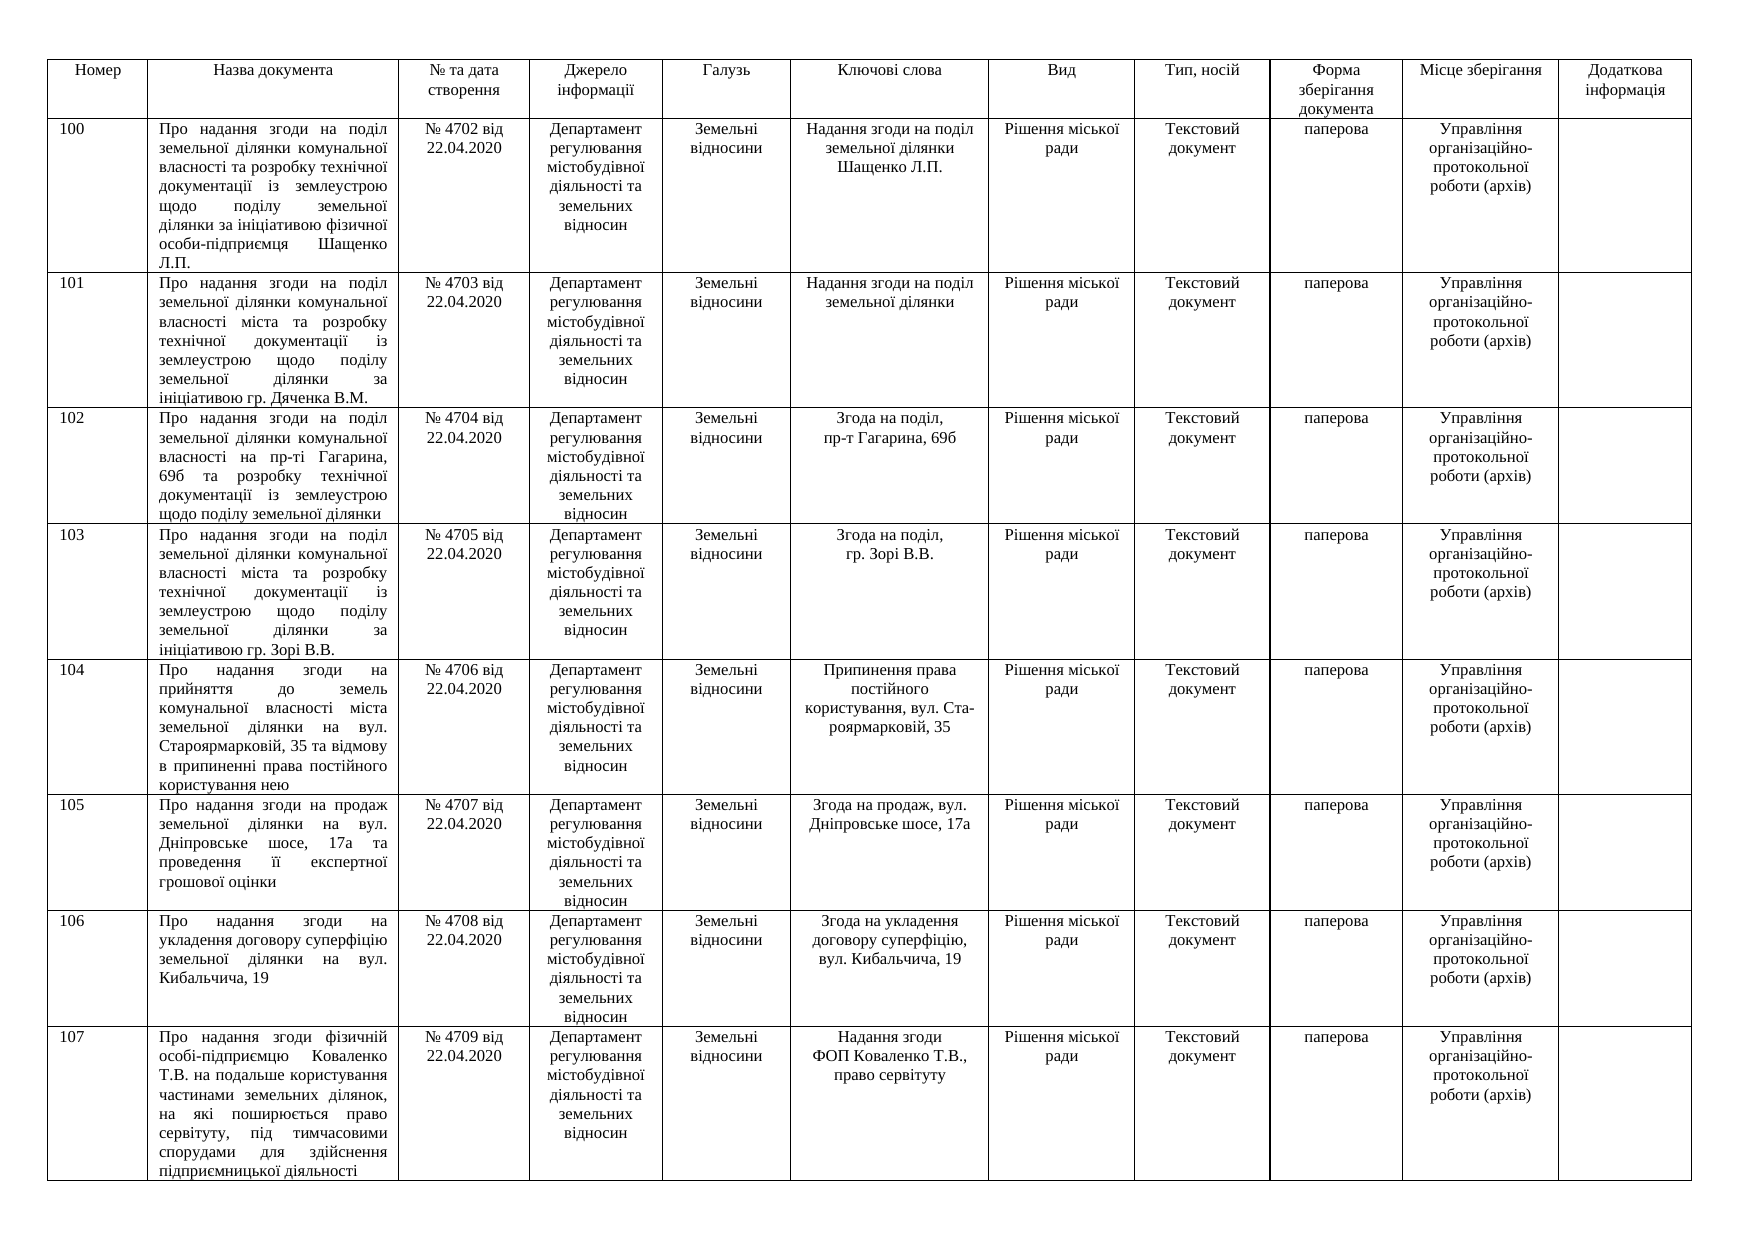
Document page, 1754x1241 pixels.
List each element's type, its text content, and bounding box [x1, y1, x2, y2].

table_cell Припинення права постійного користування, вул. Ста-роярмарковій, 35 [791, 660, 988, 794]
table_cell Про надання згоди фізичній особі-підприємцю Коваленко Т.В. на подальше користування частинами земельних ділянок, на які поширюється право сервітуту, під тимчасовими спорудами для здійснення підприємницької діяльності [148, 1027, 398, 1180]
table_cell 107 [48, 1027, 147, 1180]
table_cell Текстовий документ [1135, 273, 1269, 407]
table_cell Текстовий документ [1135, 408, 1269, 523]
table_cell № 4704 від 22.04.2020 [399, 408, 529, 523]
table_header Додаткова інформація [1559, 60, 1691, 118]
table_cell Рішення міської ради [989, 273, 1134, 407]
table_cell Земельні відносини [663, 660, 790, 794]
table_cell Згода на укладення договору суперфіцію, вул. Кибальчича, 19 [791, 911, 988, 1026]
table_cell Управління організаційно-протокольної роботи (архів) [1403, 408, 1558, 523]
table_cell 102 [48, 408, 147, 523]
table_cell № 4702 від 22.04.2020 [399, 119, 529, 272]
table_cell Надання згоди на поділ земельної ділянки Шащенко Л.П. [791, 119, 988, 272]
table_cell паперова [1271, 660, 1402, 794]
table_cell 101 [48, 273, 147, 407]
table_cell Департамент регулювання містобудівної діяльності та земельних відносин [530, 408, 662, 523]
table_cell 106 [48, 911, 147, 1026]
table_cell Текстовий документ [1135, 1027, 1269, 1180]
table_header Місце зберігання [1403, 60, 1558, 118]
table_cell Управління організаційно-протокольної роботи (архів) [1403, 273, 1558, 407]
table_cell паперова [1271, 119, 1402, 272]
table_cell Департамент регулювання містобудівної діяльності та земельних відносин [530, 795, 662, 910]
table_cell паперова [1271, 408, 1402, 523]
table_cell Надання згоди на поділ земельної ділянки [791, 273, 988, 407]
table_cell Департамент регулювання містобудівної діяльності та земельних відносин [530, 1027, 662, 1180]
table_cell Департамент регулювання містобудівної діяльності та земельних відносин [530, 119, 662, 272]
table_cell Департамент регулювання містобудівної діяльності та земельних відносин [530, 273, 662, 407]
table_header Вид [989, 60, 1134, 118]
table_cell Про надання згоди на поділ земельної ділянки комунальної власності міста та розробку технічної документації із землеустрою щодо поділу земельної ділянки за ініціативою гр. Зорі В.В. [148, 524, 398, 658]
table_cell Управління організаційно-протокольної роботи (архів) [1403, 1027, 1558, 1180]
table_cell [1559, 524, 1691, 658]
table_cell [1559, 1027, 1691, 1180]
table_header Назва документа [148, 60, 398, 118]
table_cell Надання згоди ФОП Коваленко Т.В., право сервітуту [791, 1027, 988, 1180]
table_cell Рішення міської ради [989, 911, 1134, 1026]
table_cell Про надання згоди на поділ земельної ділянки комунальної власності та розробку технічної документації із землеустрою щодо поділу земельної ділянки за ініціативою фізичної особи-підприємця Шащенко Л.П. [148, 119, 398, 272]
table_cell [1559, 408, 1691, 523]
table_cell № 4703 від 22.04.2020 [399, 273, 529, 407]
table_cell Управління організаційно-протокольної роботи (архів) [1403, 795, 1558, 910]
table_cell Згода на поділ, пр-т Гагарина, 69б [791, 408, 988, 523]
table_header Номер [48, 60, 147, 118]
table_cell паперова [1271, 1027, 1402, 1180]
table_cell Земельні відносини [663, 911, 790, 1026]
table_cell Управління організаційно-протокольної роботи (архів) [1403, 911, 1558, 1026]
table_cell Земельні відносини [663, 795, 790, 910]
table_cell Згода на продаж, вул. Дніпровське шосе, 17а [791, 795, 988, 910]
table_cell [1559, 660, 1691, 794]
table_cell Рішення міської ради [989, 119, 1134, 272]
table_cell Рішення міської ради [989, 524, 1134, 658]
table_cell № 4707 від 22.04.2020 [399, 795, 529, 910]
table_cell Рішення міської ради [989, 408, 1134, 523]
table_cell Департамент регулювання містобудівної діяльності та земельних відносин [530, 911, 662, 1026]
table_cell Про надання згоди на поділ земельної ділянки комунальної власності міста та розробку технічної документації із землеустрою щодо поділу земельної ділянки за ініціативою гр. Дяченка В.М. [148, 273, 398, 407]
table_cell Управління організаційно-протокольної роботи (архів) [1403, 660, 1558, 794]
table_cell Департамент регулювання містобудівної діяльності та земельних відносин [530, 660, 662, 794]
table_cell Земельні відносини [663, 408, 790, 523]
table_cell 103 [48, 524, 147, 658]
table_cell Текстовий документ [1135, 119, 1269, 272]
table_cell Управління організаційно-протокольної роботи (архів) [1403, 119, 1558, 272]
table_header № та дата створення [399, 60, 529, 118]
table_cell Департамент регулювання містобудівної діяльності та земельних відносин [530, 524, 662, 658]
table_cell Земельні відносини [663, 524, 790, 658]
table_header Форма зберігання документа [1271, 60, 1402, 118]
table_cell [1559, 273, 1691, 407]
table_cell Про надання згоди на продаж земельної ділянки на вул. Дніпровське шосе, 17а та проведення її експертної грошової оцінки [148, 795, 398, 910]
table_cell Текстовий документ [1135, 660, 1269, 794]
table_cell Текстовий документ [1135, 524, 1269, 658]
table_cell Про надання згоди на укладення договору суперфіцію земельної ділянки на вул. Кибальчича, 19 [148, 911, 398, 1026]
table_cell Рішення міської ради [989, 660, 1134, 794]
table_header Галузь [663, 60, 790, 118]
table_cell паперова [1271, 911, 1402, 1026]
table_cell 105 [48, 795, 147, 910]
table_cell 100 [48, 119, 147, 272]
table_cell № 4705 від 22.04.2020 [399, 524, 529, 658]
table_cell Земельні відносини [663, 119, 790, 272]
table_cell Управління організаційно-протокольної роботи (архів) [1403, 524, 1558, 658]
table_cell Про надання згоди на прийняття до земель комунальної власності міста земельної ділянки на вул. Староярмарковій, 35 та відмову в припиненні права постійного користування нею [148, 660, 398, 794]
table_cell Рішення міської ради [989, 1027, 1134, 1180]
table_cell 104 [48, 660, 147, 794]
table_cell Земельні відносини [663, 273, 790, 407]
table_cell Текстовий документ [1135, 795, 1269, 910]
table_cell [1559, 911, 1691, 1026]
table_header Джерело інформації [530, 60, 662, 118]
table_cell № 4708 від 22.04.2020 [399, 911, 529, 1026]
table_cell Текстовий документ [1135, 911, 1269, 1026]
table_cell паперова [1271, 524, 1402, 658]
table_cell Рішення міської ради [989, 795, 1134, 910]
table_cell паперова [1271, 273, 1402, 407]
table_cell № 4709 від 22.04.2020 [399, 1027, 529, 1180]
table_cell Згода на поділ, гр. Зорі В.В. [791, 524, 988, 658]
table_header Тип, носій [1135, 60, 1269, 118]
table_cell [1559, 795, 1691, 910]
table_header Ключові слова [791, 60, 988, 118]
table_cell Про надання згоди на поділ земельної ділянки комунальної власності на пр-ті Гагарина, 69б та розробку технічної документації із землеустрою щодо поділу земельної ділянки [148, 408, 398, 523]
table_cell паперова [1271, 795, 1402, 910]
table_cell [1559, 119, 1691, 272]
table_cell Земельні відносини [663, 1027, 790, 1180]
table_cell № 4706 від 22.04.2020 [399, 660, 529, 794]
